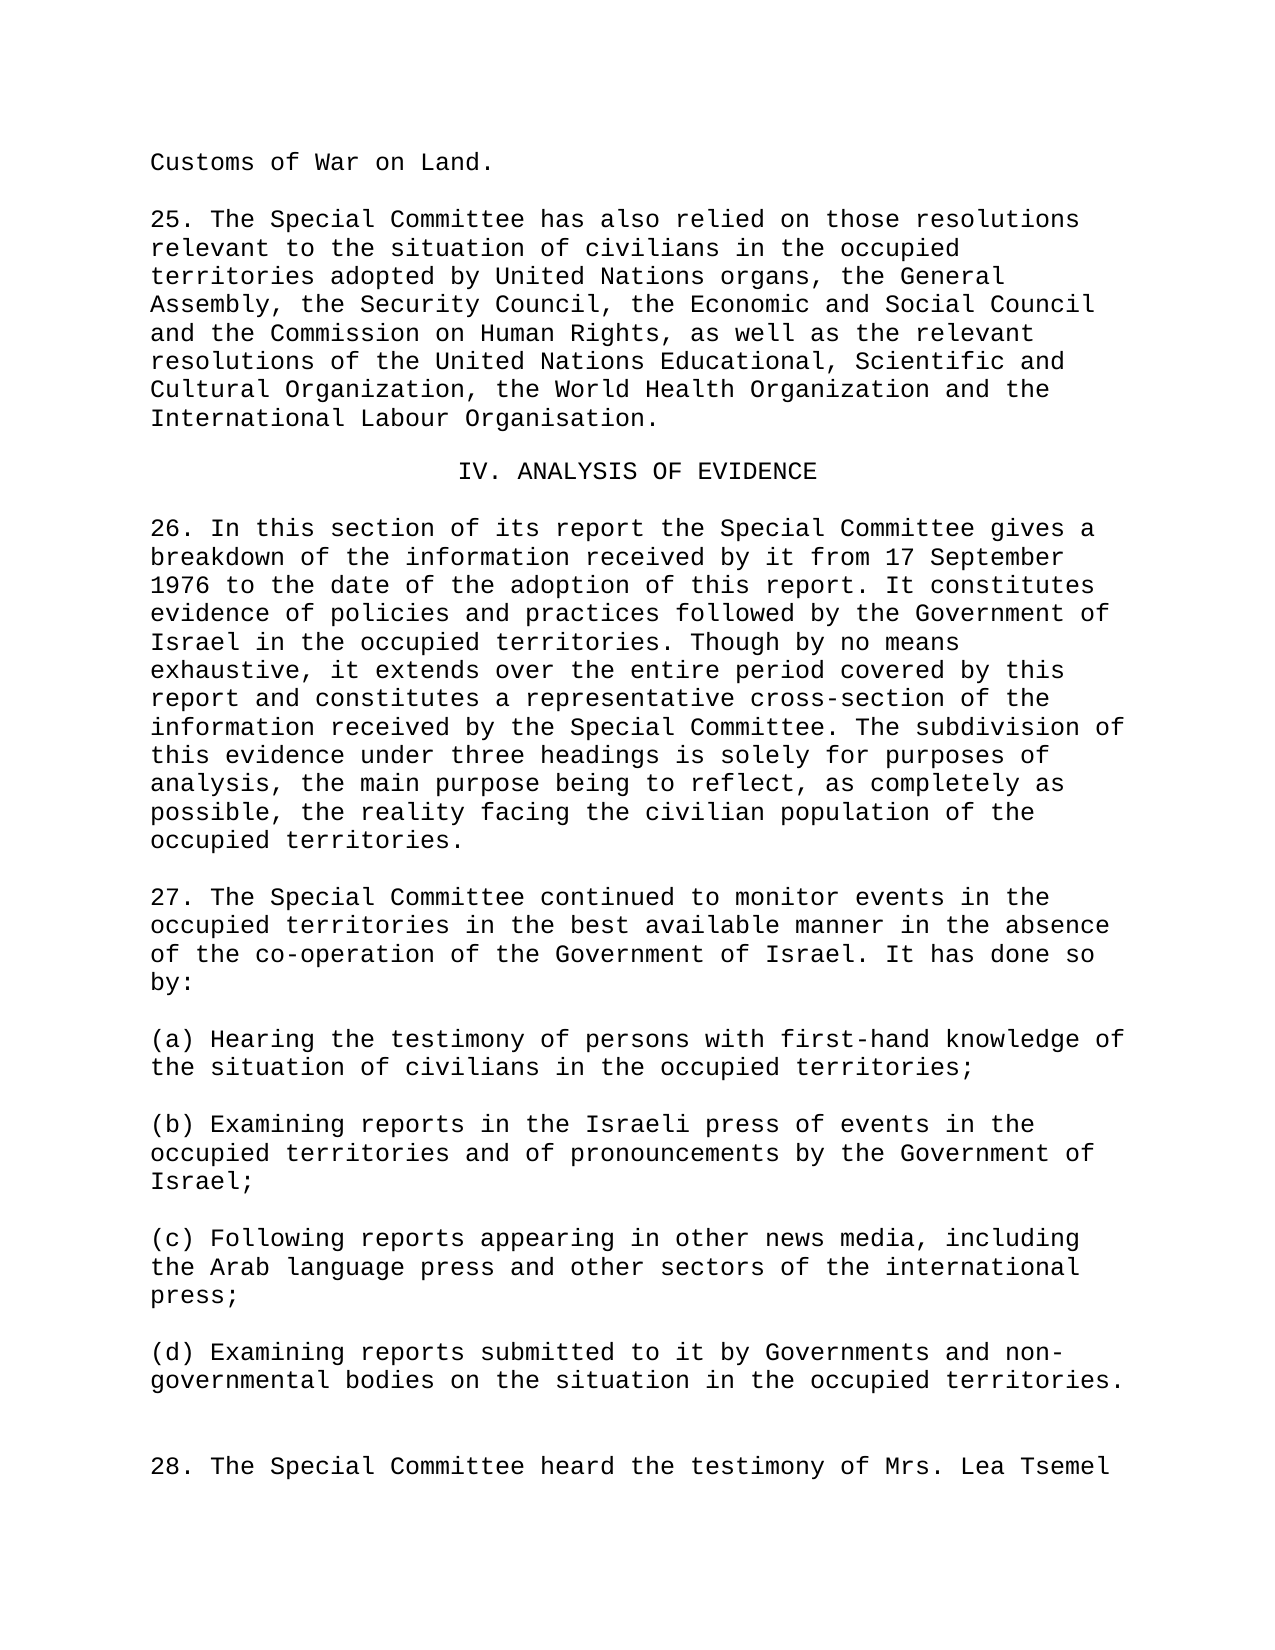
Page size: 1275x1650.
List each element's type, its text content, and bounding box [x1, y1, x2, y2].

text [150, 487, 1125, 1482]
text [150, 150, 1125, 434]
text IV. ANALYSIS OF EVIDENCE [150, 459, 1125, 487]
